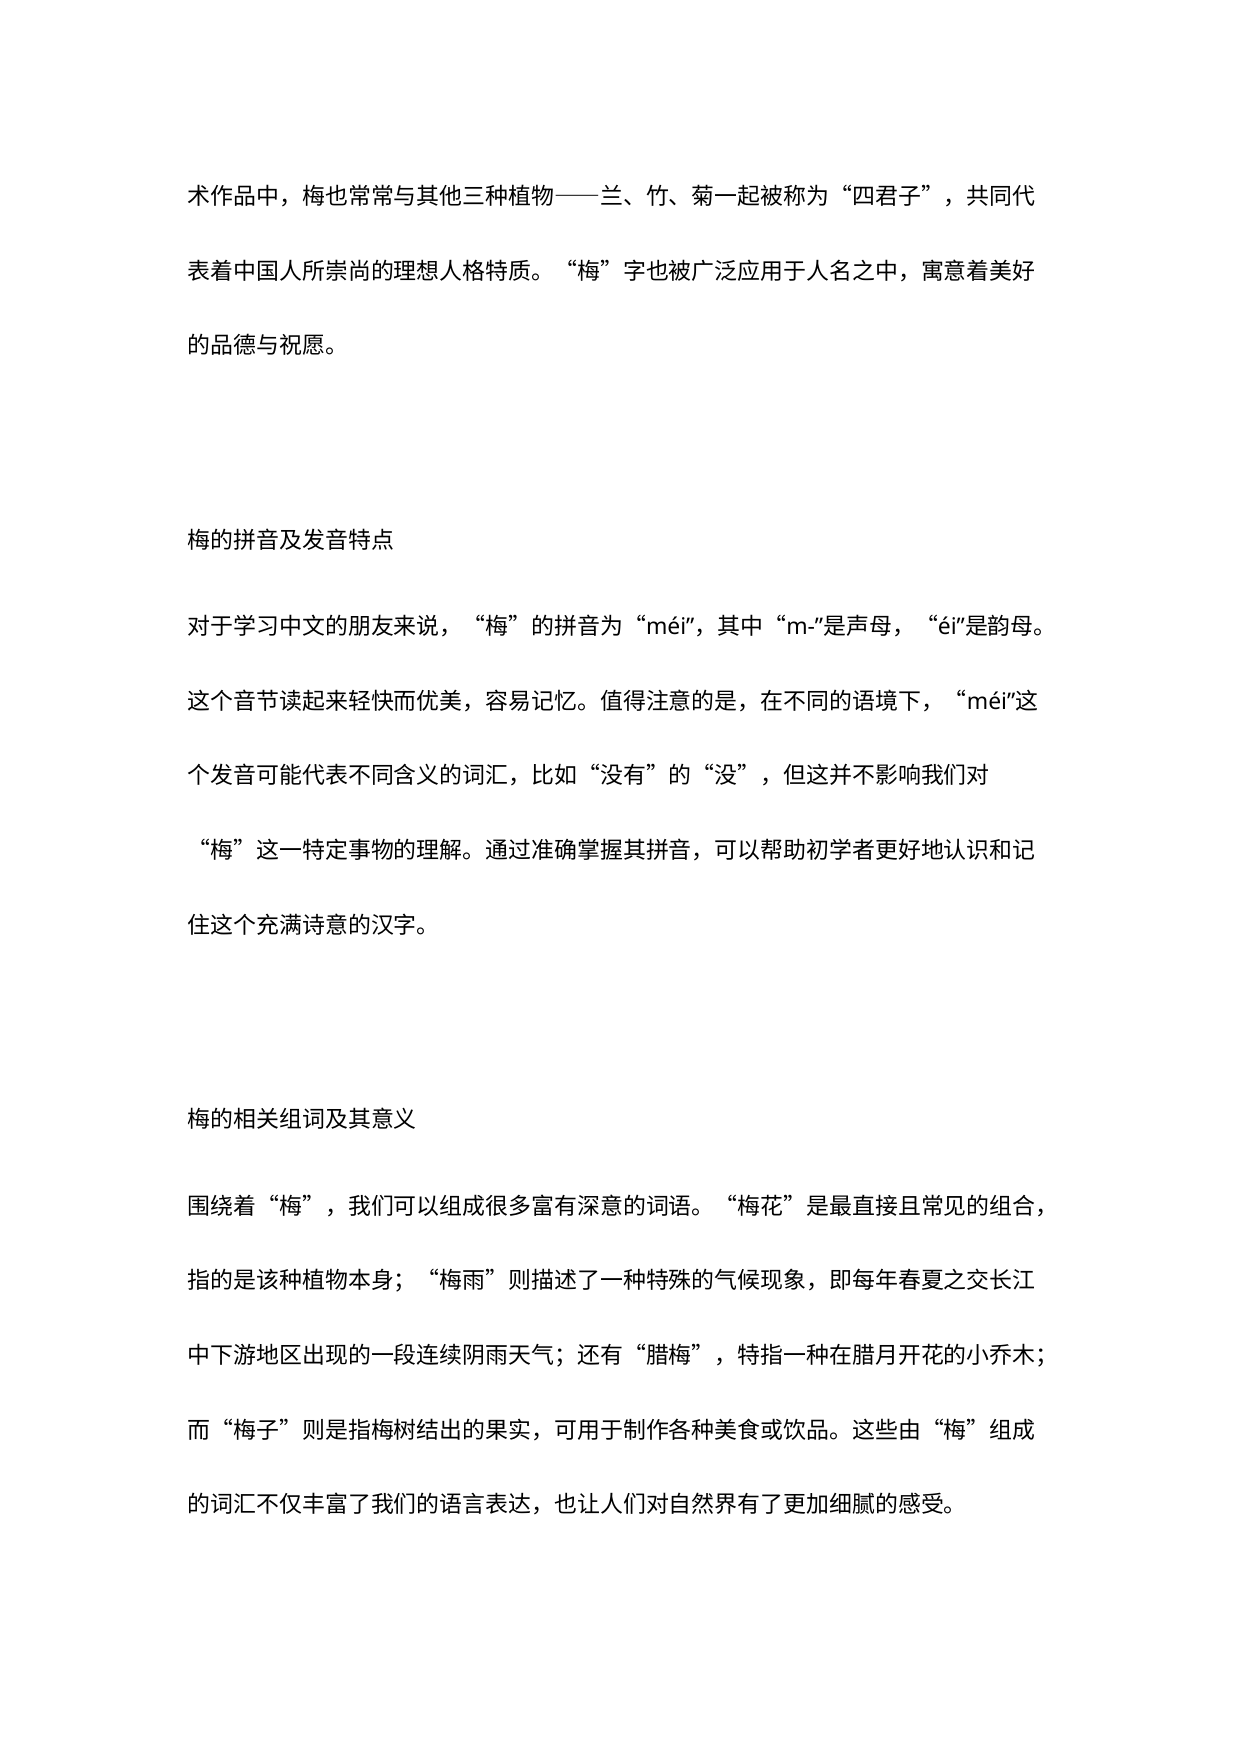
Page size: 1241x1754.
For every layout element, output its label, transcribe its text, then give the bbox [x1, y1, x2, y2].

text 梅的相关组词及其意义 [187, 1085, 1053, 1150]
text 梅的拼音及发音特点 [187, 506, 1053, 571]
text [187, 162, 1053, 376]
text 对于学习中文的朋友来说，“梅”的拼音为“méi”，其中“m-”是声母，“éi”是韵母。这个音节读起来轻快而优美，容易记忆。值得注意的是，在不同的语境下，“méi”这个发音可能代表不同含义的词汇，比如“没有”的“没”，但这并不影响我们对“梅”这一特定事物的理解。通过准确掌握其拼音，可以帮助初学者更好地认识和记住这个充满诗意的汉字。 [187, 592, 1053, 956]
text 围绕着“梅”，我们可以组成很多富有深意的词语。“梅花”是最直接且常见的组合，指的是该种植物本身；“梅雨”则描述了一种特殊的气候现象，即每年春夏之交长江中下游地区出现的一段连续阴雨天气；还有“腊梅”，特指一种在腊月开花的小乔木；而“梅子”则是指梅树结出的果实，可用于制作各种美食或饮品。这些由“梅”组成的词汇不仅丰富了我们的语言表达，也让人们对自然界有了更加细腻的感受。 [187, 1172, 1053, 1536]
